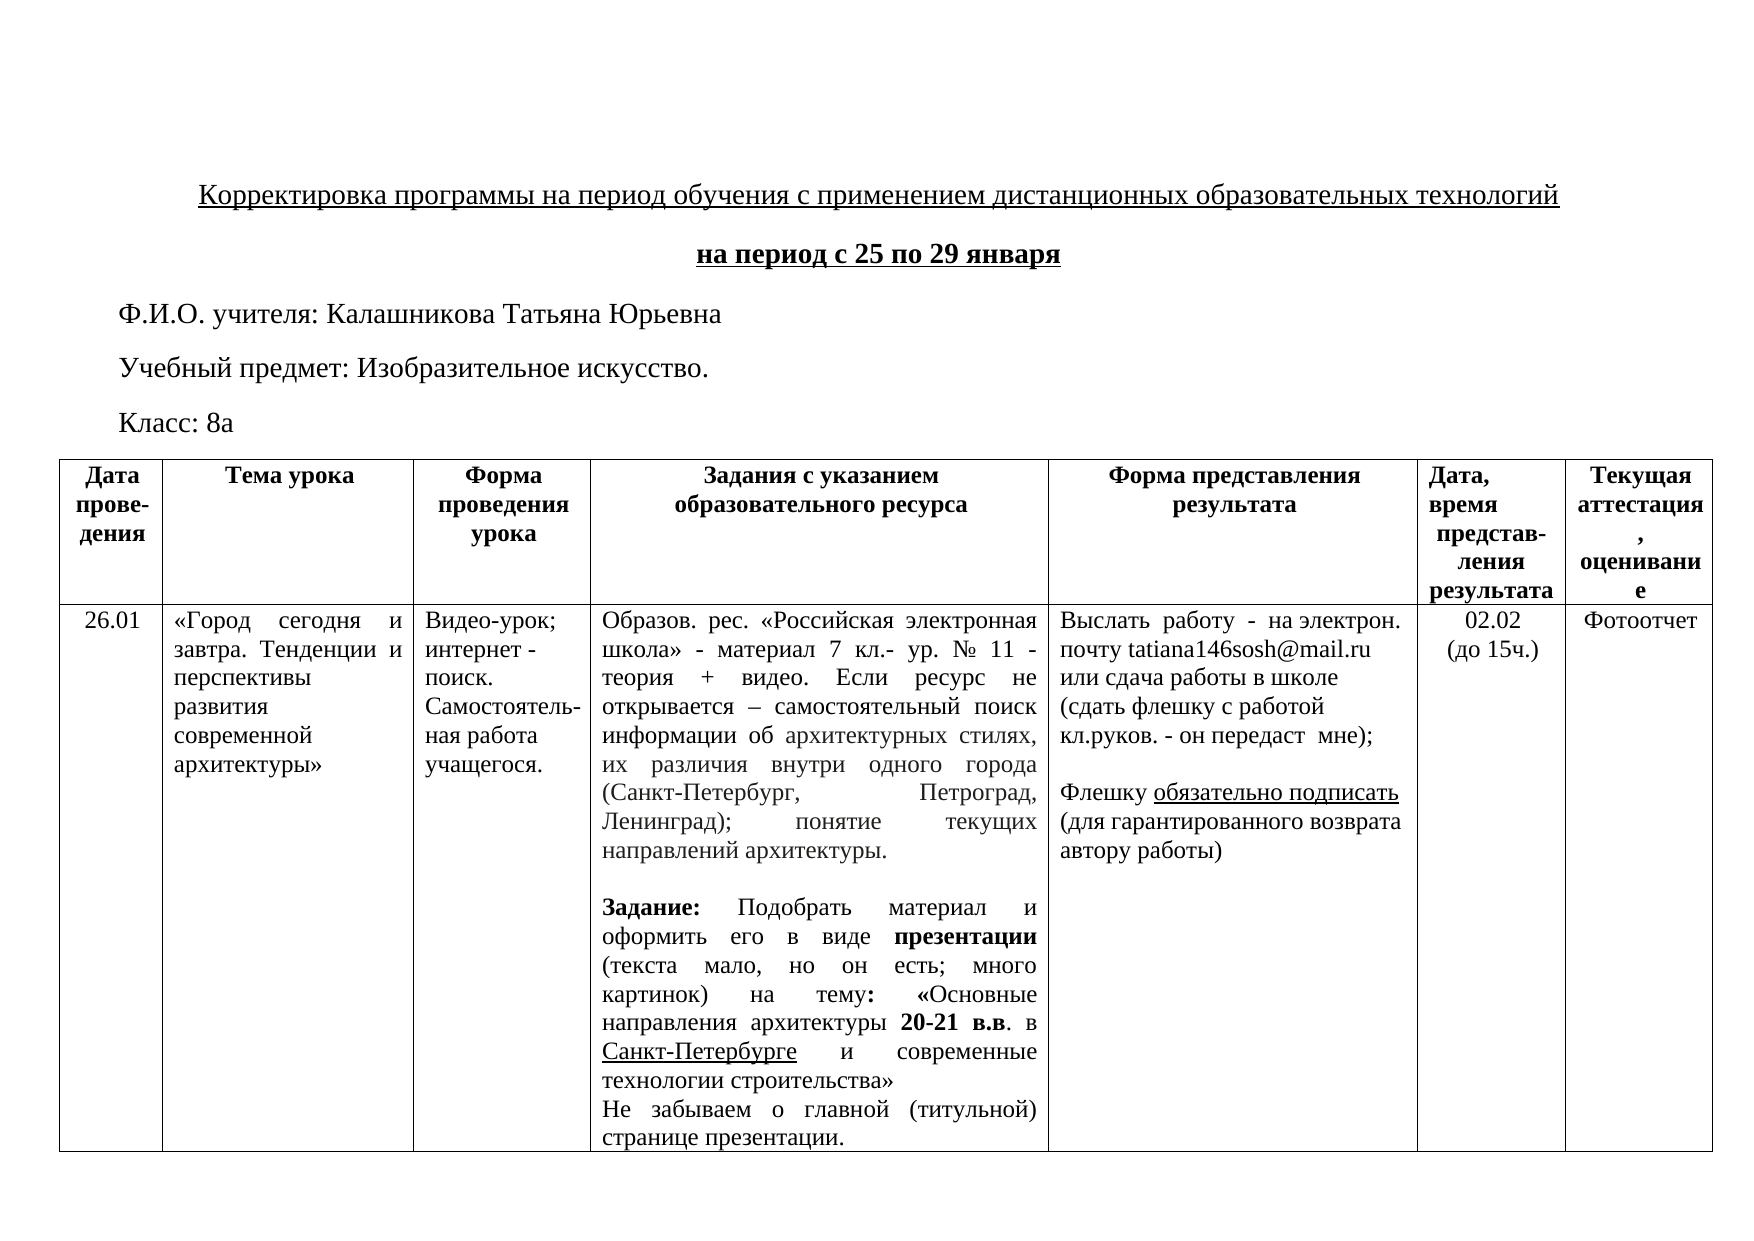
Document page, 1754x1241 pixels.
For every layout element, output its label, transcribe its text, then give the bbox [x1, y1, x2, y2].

table_header Текущая аттестация, оценивание [1566, 460, 1712, 604]
table_cell 26.01 [60, 605, 162, 1151]
table_header Тема урока [163, 460, 413, 604]
table_header Дата прове- дения [60, 460, 162, 604]
table_header Задания с указанием образовательного ресурса [591, 460, 1048, 604]
text Учебный предмет: Изобразительное искусство. [118, 350, 1639, 384]
table_cell Выслать работу - на электрон. почту tatiana146sosh@mail.ru или сдача работы в школе (сдать флешку с работой кл.руков. - он передаст мне); Флешку обязательно подписать (для гарантированного возврата автору работы) [1049, 605, 1417, 1151]
table_cell Образов. рес. «Российская электронная школа» - материал 7 кл.- ур. № 11 -теория + видео. Если ресурс не открывается – самостоятельный поиск информации об архитектурных стилях, их различия внутри одного города (Санкт-Петербург, Петроград, Ленинград); понятие текущих направлений архитектуры. Задание: Подобрать материал и оформить его в виде презентации (текста мало, но он есть; много картинок) на тему: «Основные направления архитектуры 20-21 в.в. в Санкт-Петербурге и современные технологии строительства» Не забываем о главной (титульной) странице презентации. [591, 605, 1048, 1151]
table_cell Видео-урок; интернет - поиск. Самостоятель-ная работа учащегося. [414, 605, 590, 1151]
table_cell Фотоотчет [1566, 605, 1712, 1151]
text на период с 25 по 29 января [118, 237, 1639, 270]
table_cell «Город сегодня и завтра. Тенденции и перспективы развития современной архитектуры» [163, 605, 413, 1151]
table_header Дата, время представ-ления результата [1418, 460, 1565, 604]
text Ф.И.О. учителя: Калашникова Татьяна Юрьевна [118, 296, 1639, 329]
table_header Форма представления результата [1049, 460, 1417, 604]
text Класс: 8а [118, 405, 1639, 438]
table_header Форма проведения урока [414, 460, 590, 604]
text Корректировка программы на период обучения с применением дистанционных образовательных технологий [118, 177, 1639, 211]
table_cell 02.02 (до 15ч.) [1418, 605, 1565, 1151]
